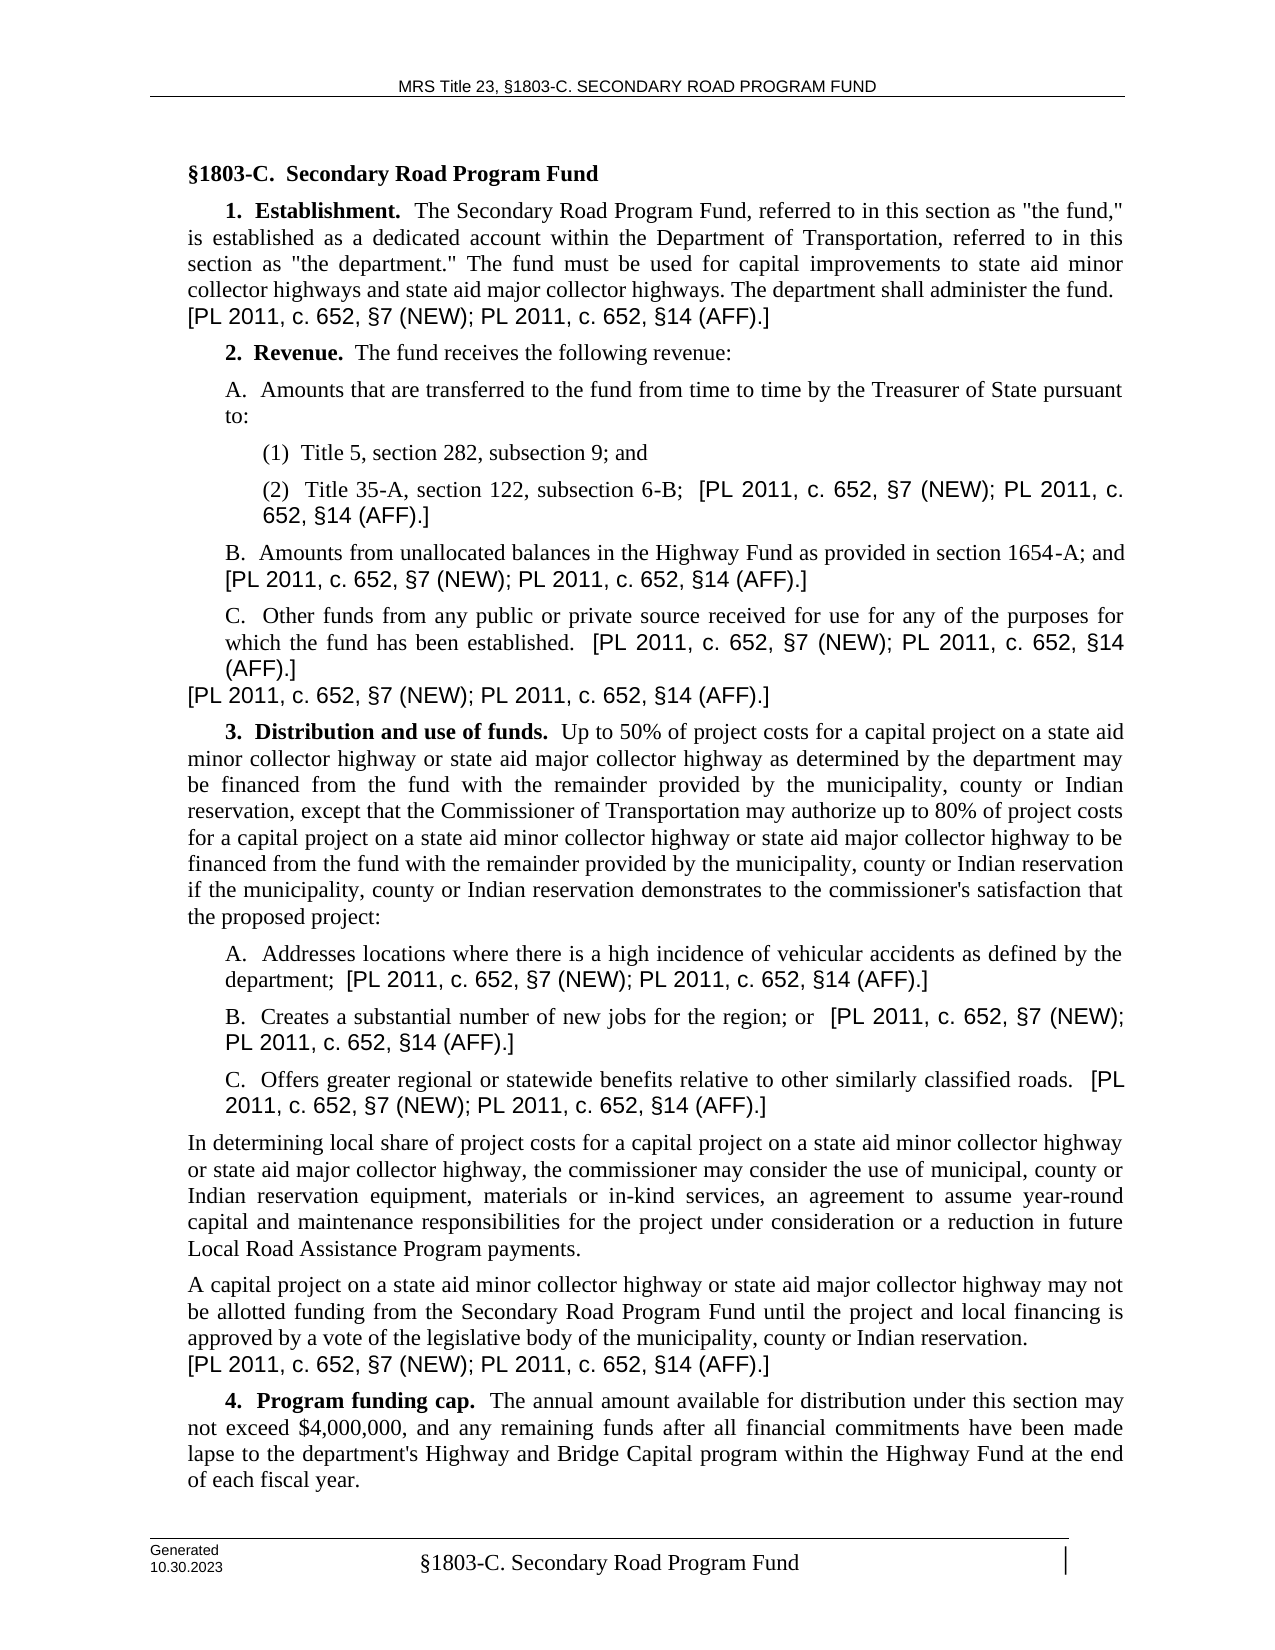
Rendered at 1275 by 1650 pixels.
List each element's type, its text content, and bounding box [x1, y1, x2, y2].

text [PL 2011, c. 652, §7 (NEW); PL 2011, c. 652, §14 (AFF).] [187, 1351, 1125, 1377]
text A. Amounts that are transferred to the fund from time to time by the Treasurer of State pursuant to: [225, 376, 1125, 429]
text In determining local share of project costs for a capital project on a state aid minor collector highway or state aid major collector highway, the commissioner may consider the use of municipal, county or Indian reservation equipment, materials or in-kind services, an agreement to assume year-round capital and maintenance responsibilities for the project under consideration or a reduction in future Local Road Assistance Program payments. [187, 1129, 1125, 1261]
text B. Creates a substantial number of new jobs for the region; or [PL 2011, c. 652, §7 (NEW); PL 2011, c. 652, §14 (AFF).] [225, 1003, 1125, 1056]
text A capital project on a state aid minor collector highway or state aid major collector highway may not be allotted funding from the Secondary Road Program Fund until the project and local financing is approved by a vote of the legislative body of the municipality, county or Indian reservation. [187, 1271, 1125, 1351]
text [PL 2011, c. 652, §7 (NEW); PL 2011, c. 652, §14 (AFF).] [187, 303, 1125, 329]
text (1) Title 5, section 282, subsection 9; and [262, 439, 1125, 466]
text C. Other funds from any public or private source received for use for any of the purposes for which the fund has been established. [PL 2011, c. 652, §7 (NEW); PL 2011, c. 652, §14 (AFF).] [225, 602, 1125, 682]
text A. Addresses locations where there is a high incidence of vehicular accidents as defined by the department; [PL 2011, c. 652, §7 (NEW); PL 2011, c. 652, §14 (AFF).] [225, 939, 1125, 992]
text §1803-C. Secondary Road Program Fund [187, 160, 1125, 187]
text B. Amounts from unallocated balances in the Highway Fund as provided in section 1654‑A; and [PL 2011, c. 652, §7 (NEW); PL 2011, c. 652, §14 (AFF).] [225, 539, 1125, 592]
text 1. Establishment. The Secondary Road Program Fund, referred to in this section as "the fund," is established as a dedicated account within the Department of Transportation, referred to in this section as "the department." The fund must be used for capital improvements to state aid minor collector highways and state aid major collector highways. The department shall administer the fund. [187, 197, 1125, 303]
text (2) Title 35‑A, section 122, subsection 6‑B; [PL 2011, c. 652, §7 (NEW); PL 2011, c. 652, §14 (AFF).] [262, 476, 1125, 529]
text [PL 2011, c. 652, §7 (NEW); PL 2011, c. 652, §14 (AFF).] [187, 682, 1125, 708]
text 2. Revenue. The fund receives the following revenue: [187, 339, 1125, 366]
text 4. Program funding cap. The annual amount available for distribution under this section may not exceed $4,000,000, and any remaining funds after all financial commitments have been made lapse to the department's Highway and Bridge Capital program within the Highway Fund at the end of each fiscal year. [187, 1387, 1125, 1493]
text 3. Distribution and use of funds. Up to 50% of project costs for a capital project on a state aid minor collector highway or state aid major collector highway as determined by the department may be financed from the fund with the remainder provided by the municipality, county or Indian reservation, except that the Commissioner of Transportation may authorize up to 80% of project costs for a capital project on a state aid minor collector highway or state aid major collector highway to be financed from the fund with the remainder provided by the municipality, county or Indian reservation if the municipality, county or Indian reservation demonstrates to the commissioner's satisfaction that the proposed project: [187, 718, 1125, 929]
text C. Offers greater regional or statewide benefits relative to other similarly classified roads. [PL 2011, c. 652, §7 (NEW); PL 2011, c. 652, §14 (AFF).] [225, 1066, 1125, 1119]
